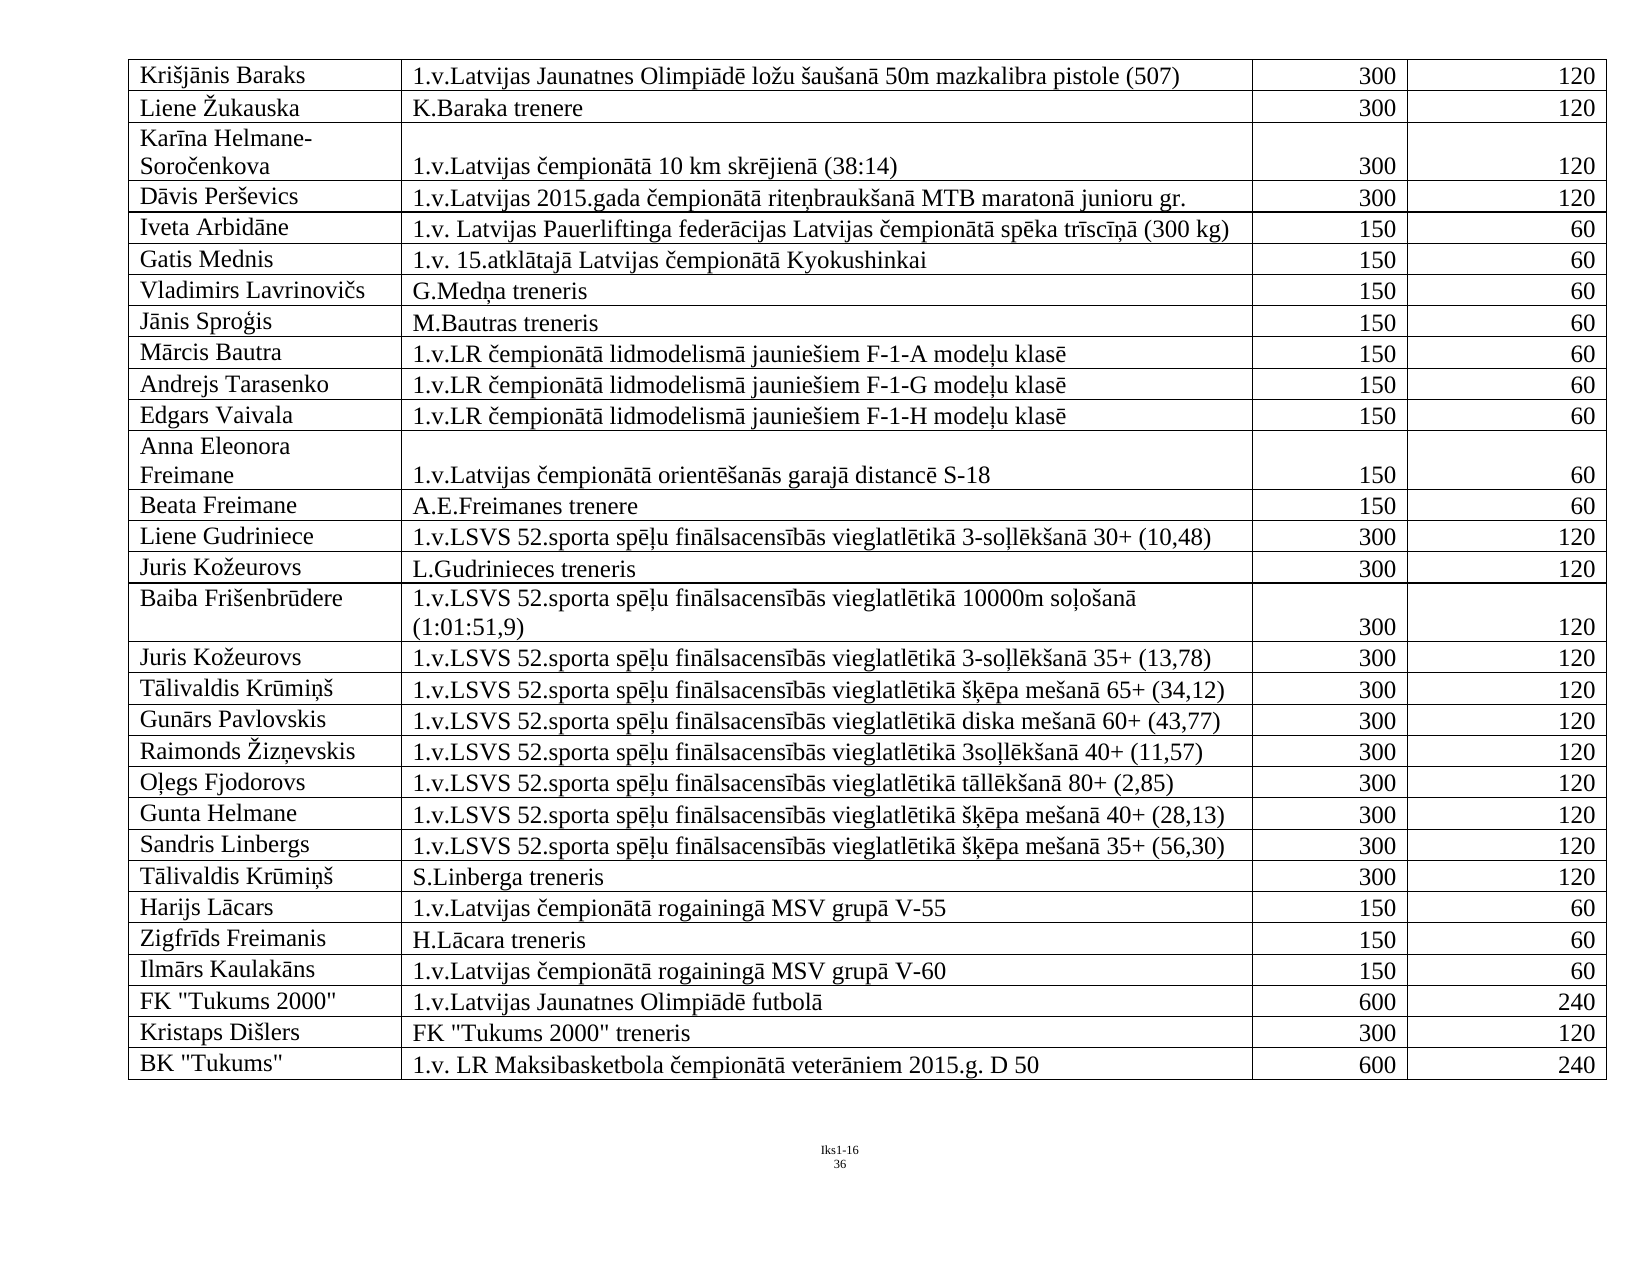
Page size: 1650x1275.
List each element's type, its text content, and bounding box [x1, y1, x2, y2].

table_cell BK "Tukums" [129, 1048, 401, 1078]
table_cell 300 [1253, 552, 1407, 582]
table_cell 1.v.LSVS 52.sporta spēļu finālsacensībās vieglatlētikā diska mešanā 60+ (43,77) [402, 705, 1252, 735]
table_cell Juris Kožeurovs [129, 642, 401, 672]
table_cell Gunta Helmane [129, 798, 401, 828]
table_cell 150 [1253, 369, 1407, 399]
table_cell 300 [1253, 642, 1407, 672]
table_cell Beata Freimane [129, 490, 401, 520]
table_cell Krišjānis Baraks [129, 60, 401, 90]
table_cell Karīna Helmane-Soročenkova [129, 123, 401, 180]
table_cell 120 [1408, 91, 1606, 122]
table_cell 1.v.LR čempionātā lidmodelismā jauniešiem F-1-G modeļu klasē [402, 369, 1252, 399]
table_cell 1.v. 15.atklātajā Latvijas čempionātā Kyokushinkai [402, 244, 1252, 274]
table_cell Gunārs Pavlovskis [129, 705, 401, 735]
table_cell 1.v.Latvijas Jaunatnes Olimpiādē ložu šaušanā 50m mazkalibra pistole (507) [402, 60, 1252, 90]
table_cell 120 [1408, 767, 1606, 797]
table_cell Liene Gudriniece [129, 521, 401, 551]
table_cell 150 [1253, 275, 1407, 305]
table_cell 120 [1408, 552, 1606, 582]
table_cell 300 [1253, 673, 1407, 703]
table_cell Raimonds Žizņevskis [129, 736, 401, 766]
table_cell 300 [1253, 1017, 1407, 1047]
table_cell 150 [1253, 892, 1407, 922]
table_cell Tālivaldis Krūmiņš [129, 673, 401, 703]
table_cell Jānis Sproģis [129, 306, 401, 336]
table_cell 60 [1408, 369, 1606, 399]
table_cell 1.v.LSVS 52.sporta spēļu finālsacensībās vieglatlētikā 3-soļlēkšanā 35+ (13,78) [402, 642, 1252, 672]
table_cell 150 [1253, 400, 1407, 430]
table_cell 60 [1408, 244, 1606, 274]
table_cell 300 [1253, 60, 1407, 90]
table_cell 150 [1253, 923, 1407, 953]
table_cell M.Bautras treneris [402, 306, 1252, 336]
table_cell 1.v.LSVS 52.sporta spēļu finālsacensībās vieglatlētikā šķēpa mešanā 40+ (28,13) [402, 798, 1252, 828]
table_cell 1.v.Latvijas Jaunatnes Olimpiādē futbolā [402, 986, 1252, 1016]
table_cell 600 [1253, 986, 1407, 1016]
table_cell 300 [1253, 181, 1407, 211]
table_cell Ilmārs Kaulakāns [129, 955, 401, 985]
table_cell Gatis Mednis [129, 244, 401, 274]
table_cell Mārcis Bautra [129, 337, 401, 368]
table_cell 120 [1408, 736, 1606, 766]
table_cell H.Lācara treneris [402, 923, 1252, 953]
table_cell 60 [1408, 213, 1606, 243]
table_cell 60 [1408, 431, 1606, 489]
table_cell 1.v.LSVS 52.sporta spēļu finālsacensībās vieglatlētikā 10000m soļošanā (1:01:51,9) [402, 584, 1252, 641]
table_cell 120 [1408, 60, 1606, 90]
table_cell 300 [1253, 123, 1407, 180]
table_cell 300 [1253, 705, 1407, 735]
table_cell 1.v.Latvijas 2015.gada čempionātā riteņbraukšanā MTB maratonā junioru gr. [402, 181, 1252, 211]
table_cell Juris Kožeurovs [129, 552, 401, 582]
table_cell 60 [1408, 923, 1606, 953]
table_cell 300 [1253, 767, 1407, 797]
table_cell 150 [1253, 955, 1407, 985]
table_cell 300 [1253, 91, 1407, 122]
table_cell 1.v.LSVS 52.sporta spēļu finālsacensībās vieglatlētikā 3-soļlēkšanā 30+ (10,48) [402, 521, 1252, 551]
table_cell Baiba Frišenbrūdere [129, 584, 401, 641]
table_cell 1.v.LSVS 52.sporta spēļu finālsacensībās vieglatlētikā 3soļlēkšanā 40+ (11,57) [402, 736, 1252, 766]
table_cell 1.v.LSVS 52.sporta spēļu finālsacensībās vieglatlētikā šķēpa mešanā 65+ (34,12) [402, 673, 1252, 703]
table_cell 1.v.LSVS 52.sporta spēļu finālsacensībās vieglatlētikā tāllēkšanā 80+ (2,85) [402, 767, 1252, 797]
table_cell 60 [1408, 892, 1606, 922]
table_cell Andrejs Tarasenko [129, 369, 401, 399]
table_cell 240 [1408, 986, 1606, 1016]
table_cell Anna Eleonora Freimane [129, 431, 401, 489]
table_cell 120 [1408, 584, 1606, 641]
table_cell 120 [1408, 181, 1606, 211]
table_cell FK "Tukums 2000" treneris [402, 1017, 1252, 1047]
table_cell 150 [1253, 490, 1407, 520]
table_cell 120 [1408, 123, 1606, 180]
table_cell 1.v.LSVS 52.sporta spēļu finālsacensībās vieglatlētikā šķēpa mešanā 35+ (56,30) [402, 830, 1252, 860]
table_cell 60 [1408, 337, 1606, 368]
table_cell Sandris Linbergs [129, 830, 401, 860]
table_cell 300 [1253, 736, 1407, 766]
table_cell FK "Tukums 2000" [129, 986, 401, 1016]
table_cell 150 [1253, 213, 1407, 243]
table_cell 1.v.Latvijas čempionātā rogainingā MSV grupā V-55 [402, 892, 1252, 922]
table_cell Edgars Vaivala [129, 400, 401, 430]
table_cell Oļegs Fjodorovs [129, 767, 401, 797]
table_cell A.E.Freimanes trenere [402, 490, 1252, 520]
table_cell 120 [1408, 673, 1606, 703]
table_cell 1.v.Latvijas čempionātā orientēšanās garajā distancē S-18 [402, 431, 1252, 489]
table_cell 1.v. Latvijas Pauerliftinga federācijas Latvijas čempionātā spēka trīscīņā (300 kg) [402, 213, 1252, 243]
table_cell 150 [1253, 244, 1407, 274]
table_cell Kristaps Dišlers [129, 1017, 401, 1047]
table_cell 1.v.LR čempionātā lidmodelismā jauniešiem F-1-H modeļu klasē [402, 400, 1252, 430]
table_cell Iveta Arbidāne [129, 213, 401, 243]
table_cell G.Medņa treneris [402, 275, 1252, 305]
table_cell 1.v. LR Maksibasketbola čempionātā veterāniem 2015.g. D 50 [402, 1048, 1252, 1078]
table_cell 150 [1253, 431, 1407, 489]
table_cell 300 [1253, 521, 1407, 551]
table_cell Dāvis Perševics [129, 181, 401, 211]
table_cell 150 [1253, 337, 1407, 368]
table_cell 1.v.Latvijas čempionātā 10 km skrējienā (38:14) [402, 123, 1252, 180]
table_cell Liene Žukauska [129, 91, 401, 122]
table_cell Tālivaldis Krūmiņš [129, 861, 401, 891]
table_cell 240 [1408, 1048, 1606, 1078]
table_cell 150 [1253, 306, 1407, 336]
table_cell 120 [1408, 830, 1606, 860]
table_cell K.Baraka trenere [402, 91, 1252, 122]
table_cell S.Linberga treneris [402, 861, 1252, 891]
table_cell 300 [1253, 830, 1407, 860]
table_cell 60 [1408, 306, 1606, 336]
table_cell 1.v.Latvijas čempionātā rogainingā MSV grupā V-60 [402, 955, 1252, 985]
table_cell 60 [1408, 400, 1606, 430]
table_cell 120 [1408, 705, 1606, 735]
table_cell 120 [1408, 1017, 1606, 1047]
table_cell 120 [1408, 861, 1606, 891]
table_cell 60 [1408, 490, 1606, 520]
table_cell Harijs Lācars [129, 892, 401, 922]
table_cell Zigfrīds Freimanis [129, 923, 401, 953]
table_cell L.Gudrinieces treneris [402, 552, 1252, 582]
table_cell 300 [1253, 584, 1407, 641]
table_cell 300 [1253, 861, 1407, 891]
table_cell 120 [1408, 521, 1606, 551]
table_cell 120 [1408, 798, 1606, 828]
table_cell 60 [1408, 275, 1606, 305]
table_cell 60 [1408, 955, 1606, 985]
table_cell 1.v.LR čempionātā lidmodelismā jauniešiem F-1-A modeļu klasē [402, 337, 1252, 368]
table_cell 120 [1408, 642, 1606, 672]
table_cell 600 [1253, 1048, 1407, 1078]
table_cell Vladimirs Lavrinovičs [129, 275, 401, 305]
table_cell 300 [1253, 798, 1407, 828]
